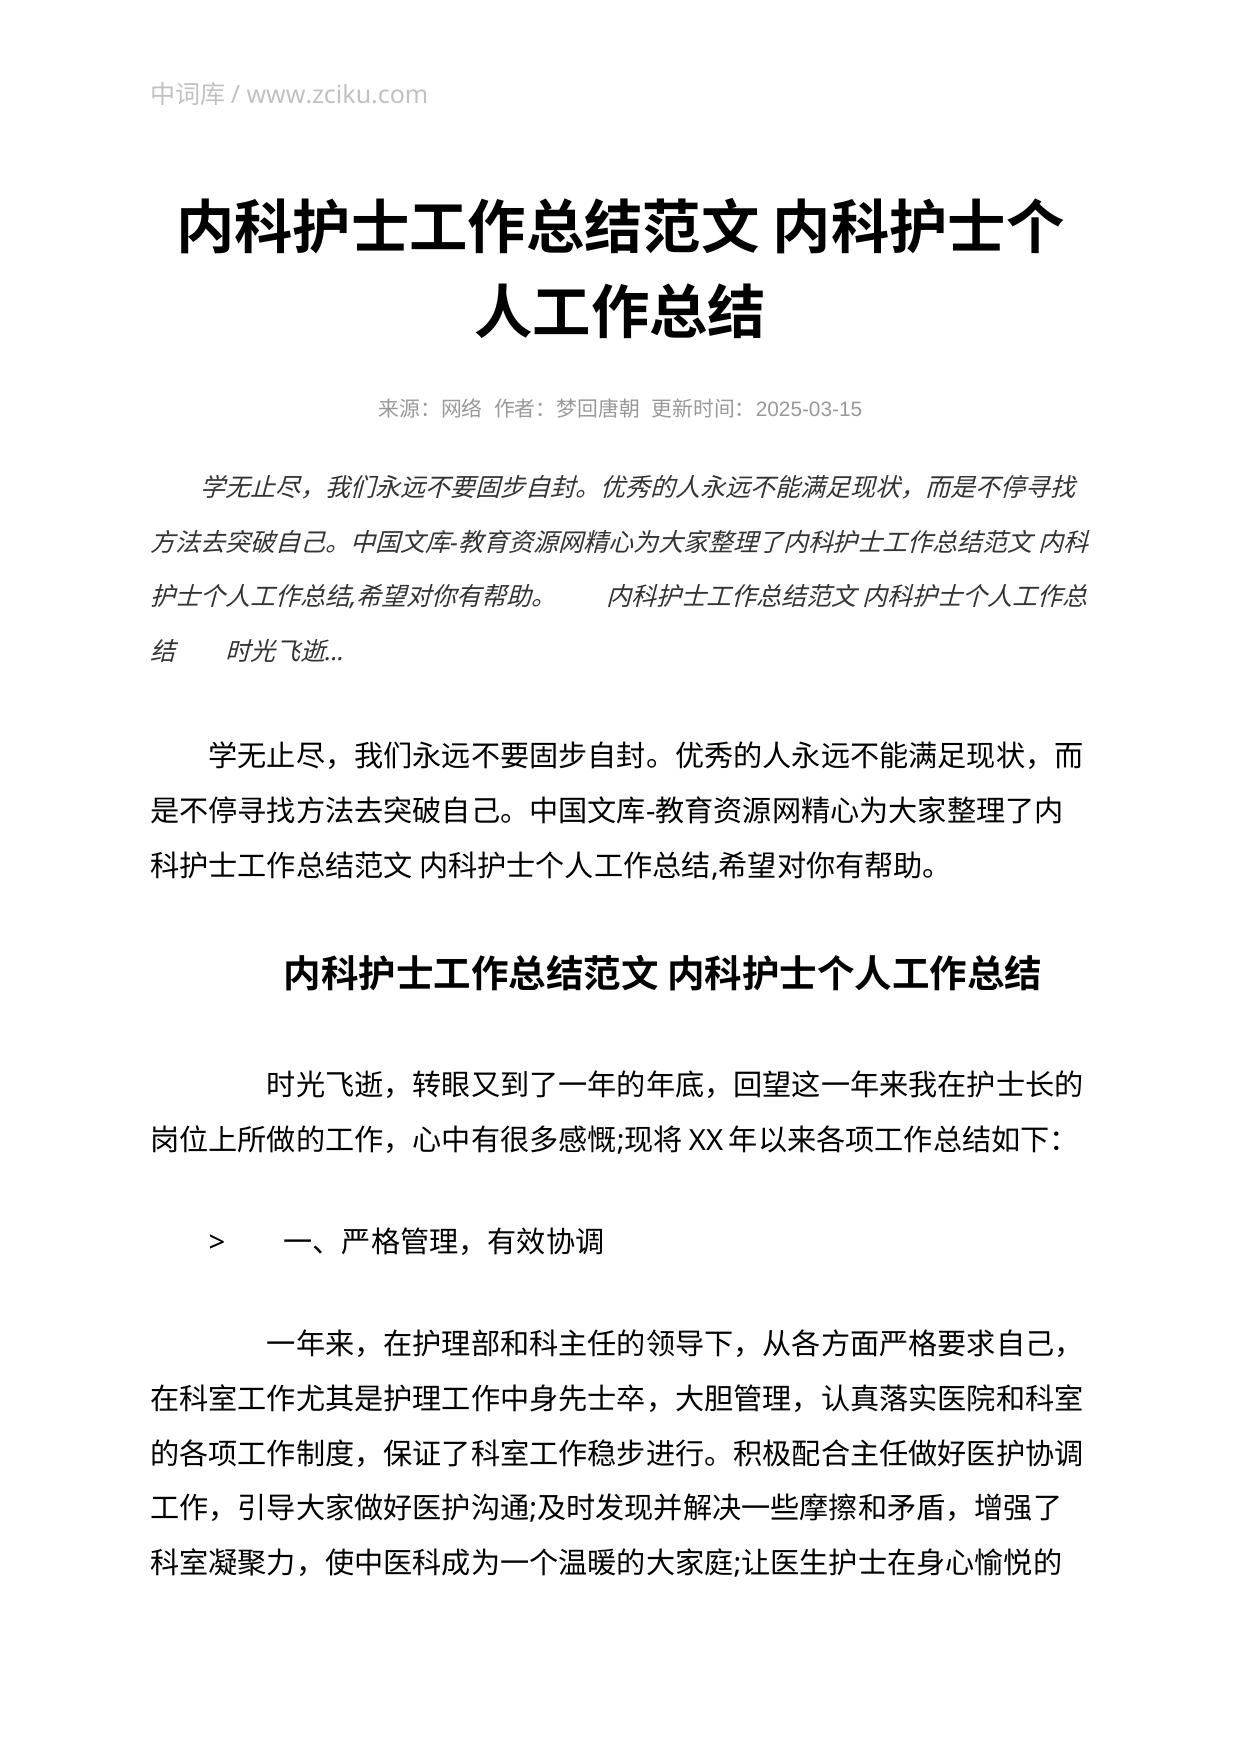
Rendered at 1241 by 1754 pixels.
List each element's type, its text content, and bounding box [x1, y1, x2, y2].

text 内科护士工作总结范文 内科护士个人工作总结 [150, 944, 1090, 998]
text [150, 1320, 1090, 1582]
text 学无止尽，我们永远不要固步自封。优秀的人永远不能满足现状，而是不停寻找方法去突破自己。中国文库-教育资源网精心为大家整理了内科护士工作总结范文 内科护士个人工作总结,希望对你有帮助。 [150, 732, 1090, 884]
subtitle 内科护士工作总结范文 内科护士个人工作总结 [150, 181, 1090, 350]
text 学无止尽，我们永远不要固步自封。优秀的人永远不能满足现状，而是不停寻找方法去突破自己。中国文库-教育资源网精心为大家整理了内科护士工作总结范文 内科护士个人工作总结,希望对你有帮助。 内科护士工作总结范文 内科护士个人工作总结 时光飞逝... [150, 468, 1090, 667]
text > 一、严格管理，有效协调 [150, 1218, 1090, 1261]
text 来源：网络 作者：梦回唐朝 更新时间：2025-03-15 [150, 397, 1090, 421]
text 时光飞逝，转眼又到了一年的年底，回望这一年来我在护士长的岗位上所做的工作，心中有很多感慨;现将XX年以来各项工作总结如下： [150, 1062, 1090, 1159]
